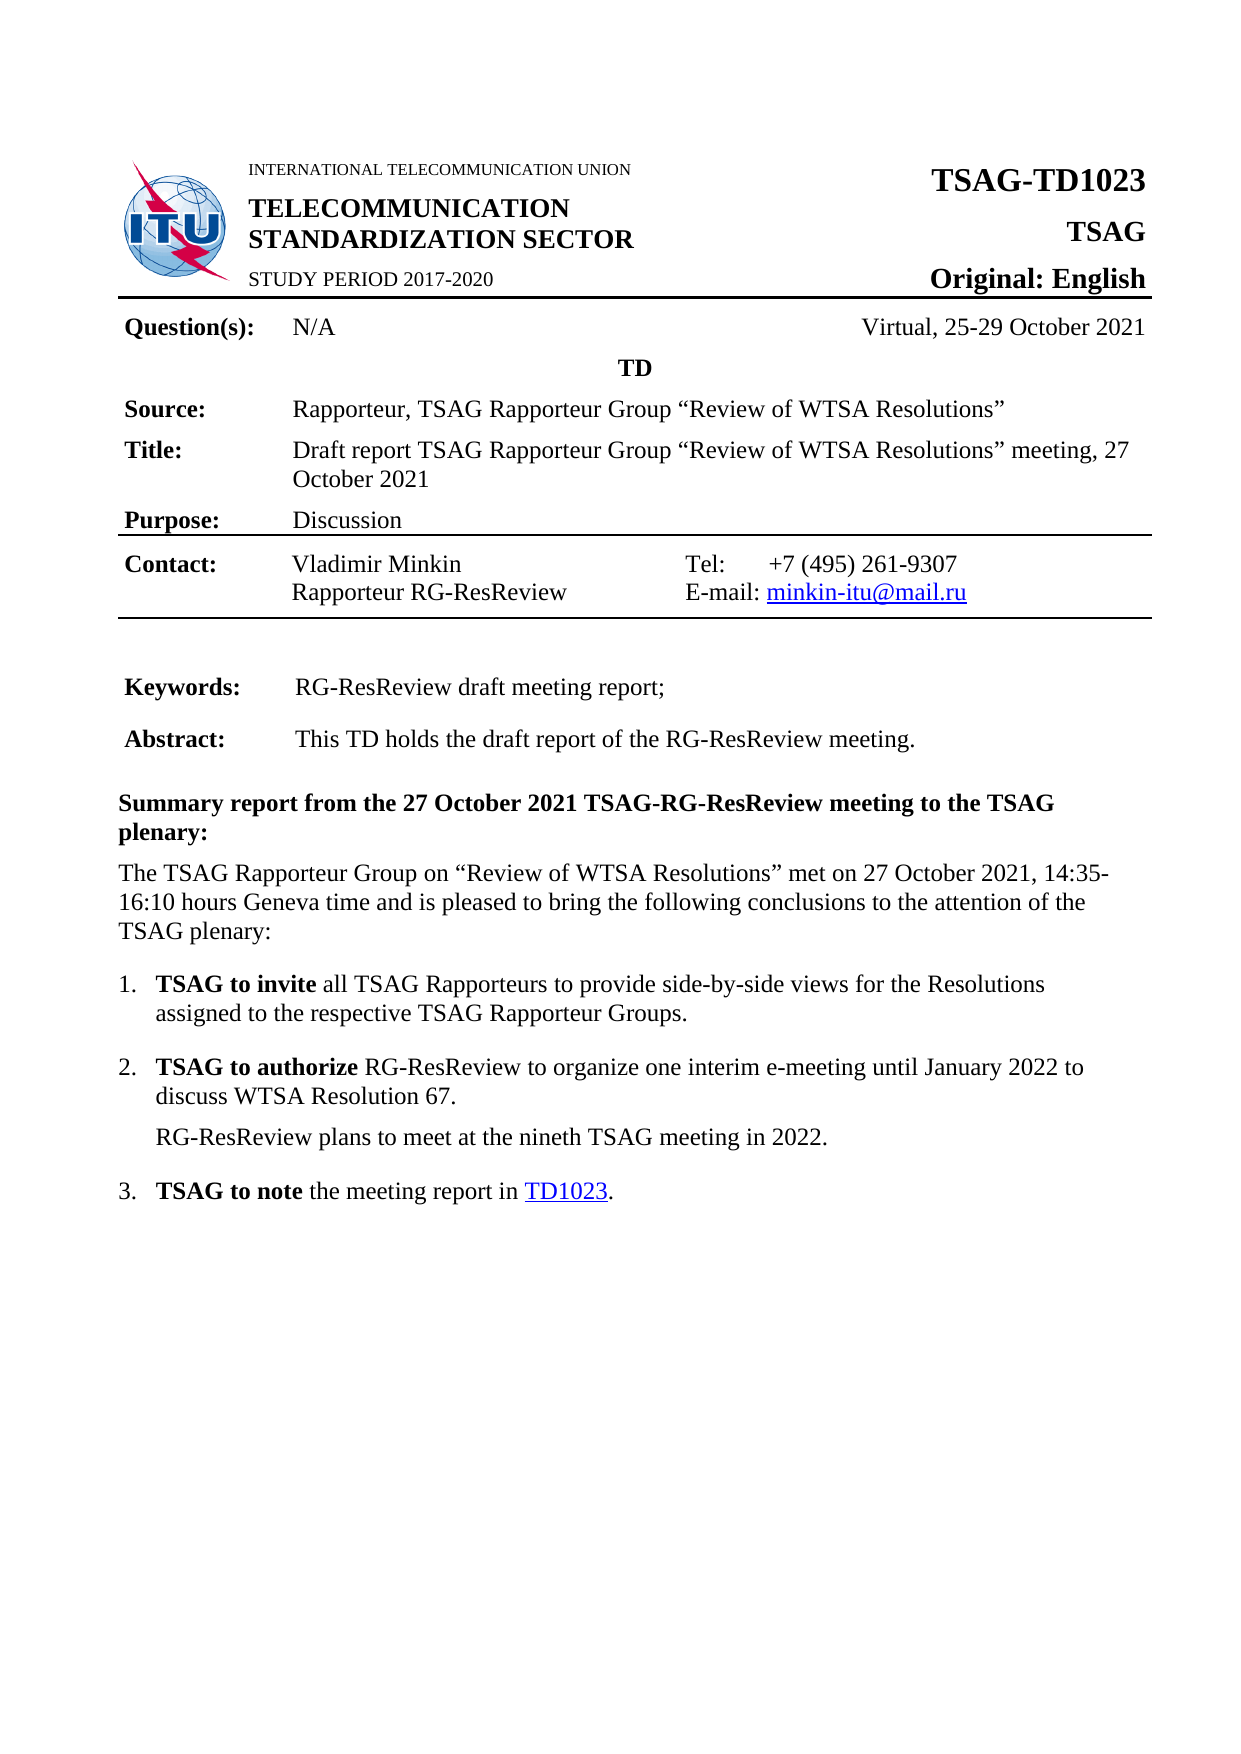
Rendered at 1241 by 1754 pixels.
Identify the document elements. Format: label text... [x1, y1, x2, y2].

table_cell Rapporteur, TSAG Rapporteur Group “Review of WTSA Resolutions” [287, 382, 1152, 423]
table_cell Purpose: [118, 493, 287, 534]
text Summary report from the 27 October 2021 TSAG-RG-ResReview meeting to the TSAG plenary: [118, 788, 1122, 846]
text 3. TSAG to note the meeting report in TD1023. [118, 1176, 1122, 1204]
table_cell Tel: +7 (495) 261-9307 E-mail: minkin-itu@mail.ru [679, 536, 1152, 617]
table_cell Original: English [664, 248, 1152, 296]
table_header INTERNATIONAL TELECOMMUNICATION UNION TELECOMMUNICATION STANDARDIZATION SECTOR STUDY PERIOD 2017-2020 [242, 148, 664, 296]
table_cell Source: [118, 382, 287, 423]
table_cell Question(s): [118, 299, 287, 340]
table_cell Vladimir Minkin Rapporteur RG-ResReview [285, 536, 679, 617]
list TSAG to invite all TSAG Rapporteurs to provide side-by-side views for the Resolutions assigned to the respective TSAG Rapporteur Groups. [118, 969, 1122, 1027]
table_cell This TD holds the draft report of the RG-ResReview meeting. [289, 712, 1152, 763]
table_cell Title: [118, 423, 287, 493]
table_cell Abstract: [118, 712, 289, 763]
table_cell TD [118, 340, 1152, 382]
list TSAG to authorize RG-ResReview to organize one interim e-meeting until January 2022 to discuss WTSA Resolution 67. [118, 1052, 1122, 1109]
table_header RG-ResReview draft meeting report; [289, 660, 1152, 712]
table_header [118, 148, 242, 296]
picture [124, 160, 231, 281]
table_cell Contact: [118, 536, 285, 617]
table_cell Discussion [287, 493, 1152, 534]
table_header Keywords: [118, 660, 289, 712]
text RG-ResReview plans to meet at the nineth TSAG meeting in 2022. [155, 1122, 1122, 1151]
text The TSAG Rapporteur Group on “Review of WTSA Resolutions” met on 27 October 2021, 14:35-16:10 hours Geneva time and is pleased to bring the following conclusions to the attention of the TSAG plenary: [118, 858, 1122, 944]
table_cell Virtual, 25-29 October 2021 [664, 299, 1152, 340]
table_cell N/A [287, 299, 664, 340]
table_header TSAG-TD1023 [664, 148, 1152, 198]
table_cell Draft report TSAG Rapporteur Group “Review of WTSA Resolutions” meeting, 27 October 2021 [287, 423, 1152, 493]
table_cell TSAG [664, 199, 1152, 248]
